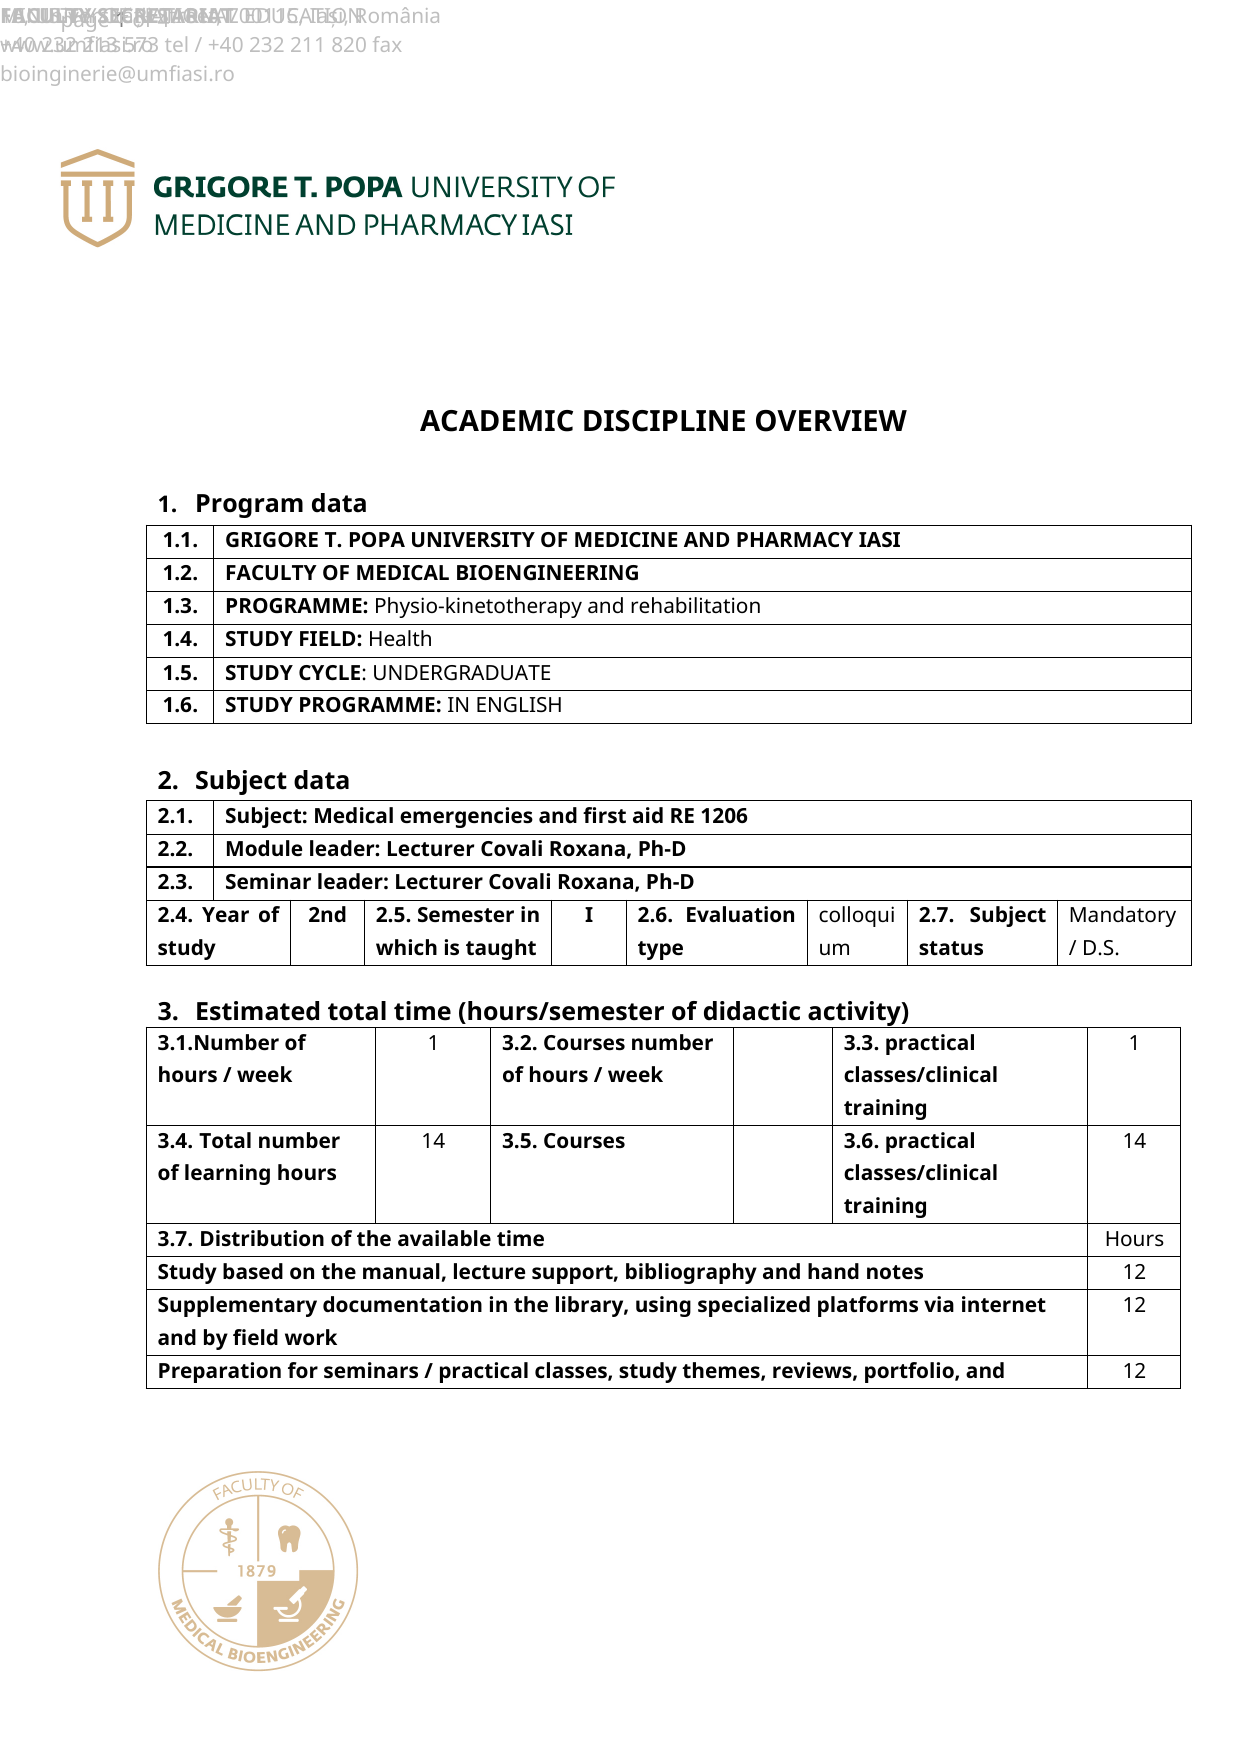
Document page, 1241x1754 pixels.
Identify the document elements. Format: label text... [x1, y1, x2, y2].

table_cell Subject: Medical emergencies and first aid RE 1206 [214, 801, 1191, 833]
table_cell 3.7. Distribution of the available time [147, 1224, 1087, 1256]
table_cell Seminar leader: Lecturer Covali Roxana, Ph-D [214, 868, 1191, 899]
table_cell 1.4. [147, 625, 213, 657]
table_cell 1.2. [147, 559, 213, 591]
table_cell STUDY FIELD: Health [214, 625, 1191, 657]
table_cell 12 [1088, 1290, 1180, 1355]
text ACADEMIC DISCIPLINE OVERVIEW [157, 118, 1169, 440]
table_cell 12 [1088, 1257, 1180, 1289]
list Estimated total time (hours/semester of didactic activity) [157, 995, 1169, 1027]
picture [59, 147, 157, 249]
table_cell 2.5. Semester in which is taught [365, 901, 551, 965]
table_cell 1.3. [147, 592, 213, 623]
table_cell 1.5. [147, 658, 213, 689]
table_header GRIGORE T. POPA UNIVERSITY OF MEDICINE AND PHARMACY IASI [214, 526, 1191, 557]
table_cell PROGRAMME: Physio-kinetotherapy and rehabilitation [214, 592, 1191, 623]
table_cell STUDY CYCLE: UNDERGRADUATE [214, 658, 1191, 689]
table_header 1 [1088, 1028, 1180, 1125]
table_cell 2.3. [147, 868, 213, 899]
table_header 3.1.Number of hours / week [147, 1028, 375, 1125]
table_header 1.1. [147, 526, 213, 557]
table_cell Mandatory/ D.S. [1058, 901, 1191, 965]
table_cell Supplementary documentation in the library, using specialized platforms via internet and by field work [147, 1290, 1087, 1355]
table_cell STUDY PROGRAMME: IN ENGLISH [214, 691, 1191, 723]
table_header 3.2. Courses number of hours / week [491, 1028, 733, 1125]
table_cell FACULTY OF MEDICAL BIOENGINEERING [214, 559, 1191, 591]
table_cell 2nd [291, 901, 364, 965]
table_cell [734, 1126, 832, 1223]
table_cell 3.4. Total number of learning hours [147, 1126, 375, 1223]
table_cell 2.6. Evaluation type [627, 901, 807, 965]
table_cell Study based on the manual, lecture support, bibliography and hand notes [147, 1257, 1087, 1289]
table_cell 3.6. practical classes/clinical training [833, 1126, 1087, 1223]
table_cell 14 [376, 1126, 490, 1223]
table_cell 2.7. Subject status [908, 901, 1057, 965]
table_cell 2.2. [147, 835, 213, 866]
table_cell Subject data [146, 724, 1191, 800]
table_cell I [552, 901, 626, 965]
table_cell 2.1. [147, 801, 213, 833]
table_cell Hours [1088, 1224, 1180, 1256]
table_cell Preparation for seminars / practical classes, study themes, reviews, portfolio, and essays [147, 1356, 1087, 1388]
table_header 1 [376, 1028, 490, 1125]
list Program data [157, 485, 1169, 519]
table_cell colloquium [808, 901, 907, 965]
table_cell 1.6. [147, 691, 213, 723]
table_cell Module leader: Lecturer Covali Roxana, Ph-D [214, 835, 1191, 866]
picture [157, 1470, 359, 1672]
table_cell 2.4. Year of study [147, 901, 290, 965]
table_cell 3.5. Courses [491, 1126, 733, 1223]
table_header 3.3. practical classes/clinical training [833, 1028, 1087, 1125]
table_cell 12 [1088, 1356, 1180, 1388]
table_cell 14 [1088, 1126, 1180, 1223]
table_header [734, 1028, 832, 1125]
